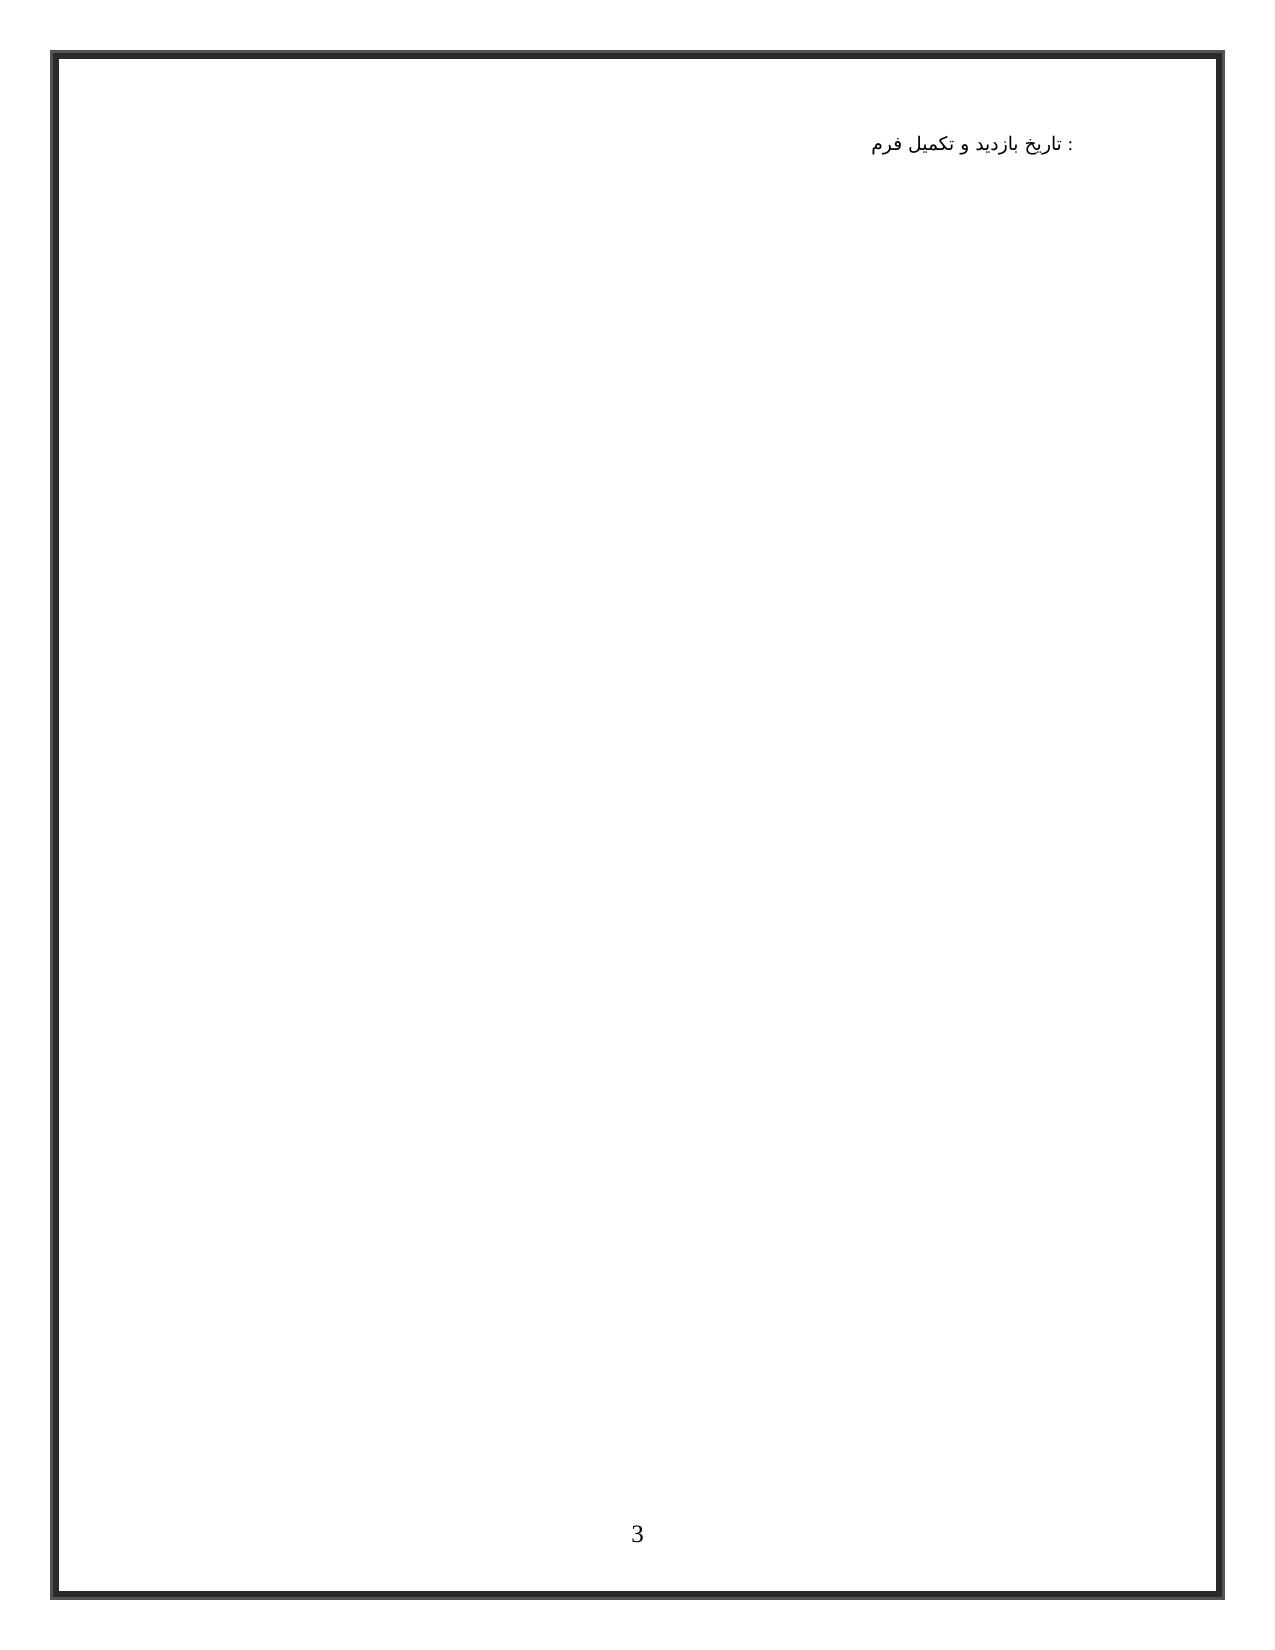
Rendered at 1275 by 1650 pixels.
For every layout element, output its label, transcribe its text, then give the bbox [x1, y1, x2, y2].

text تاریخ بازدید و تکمیل فرم : [187, 133, 1073, 155]
